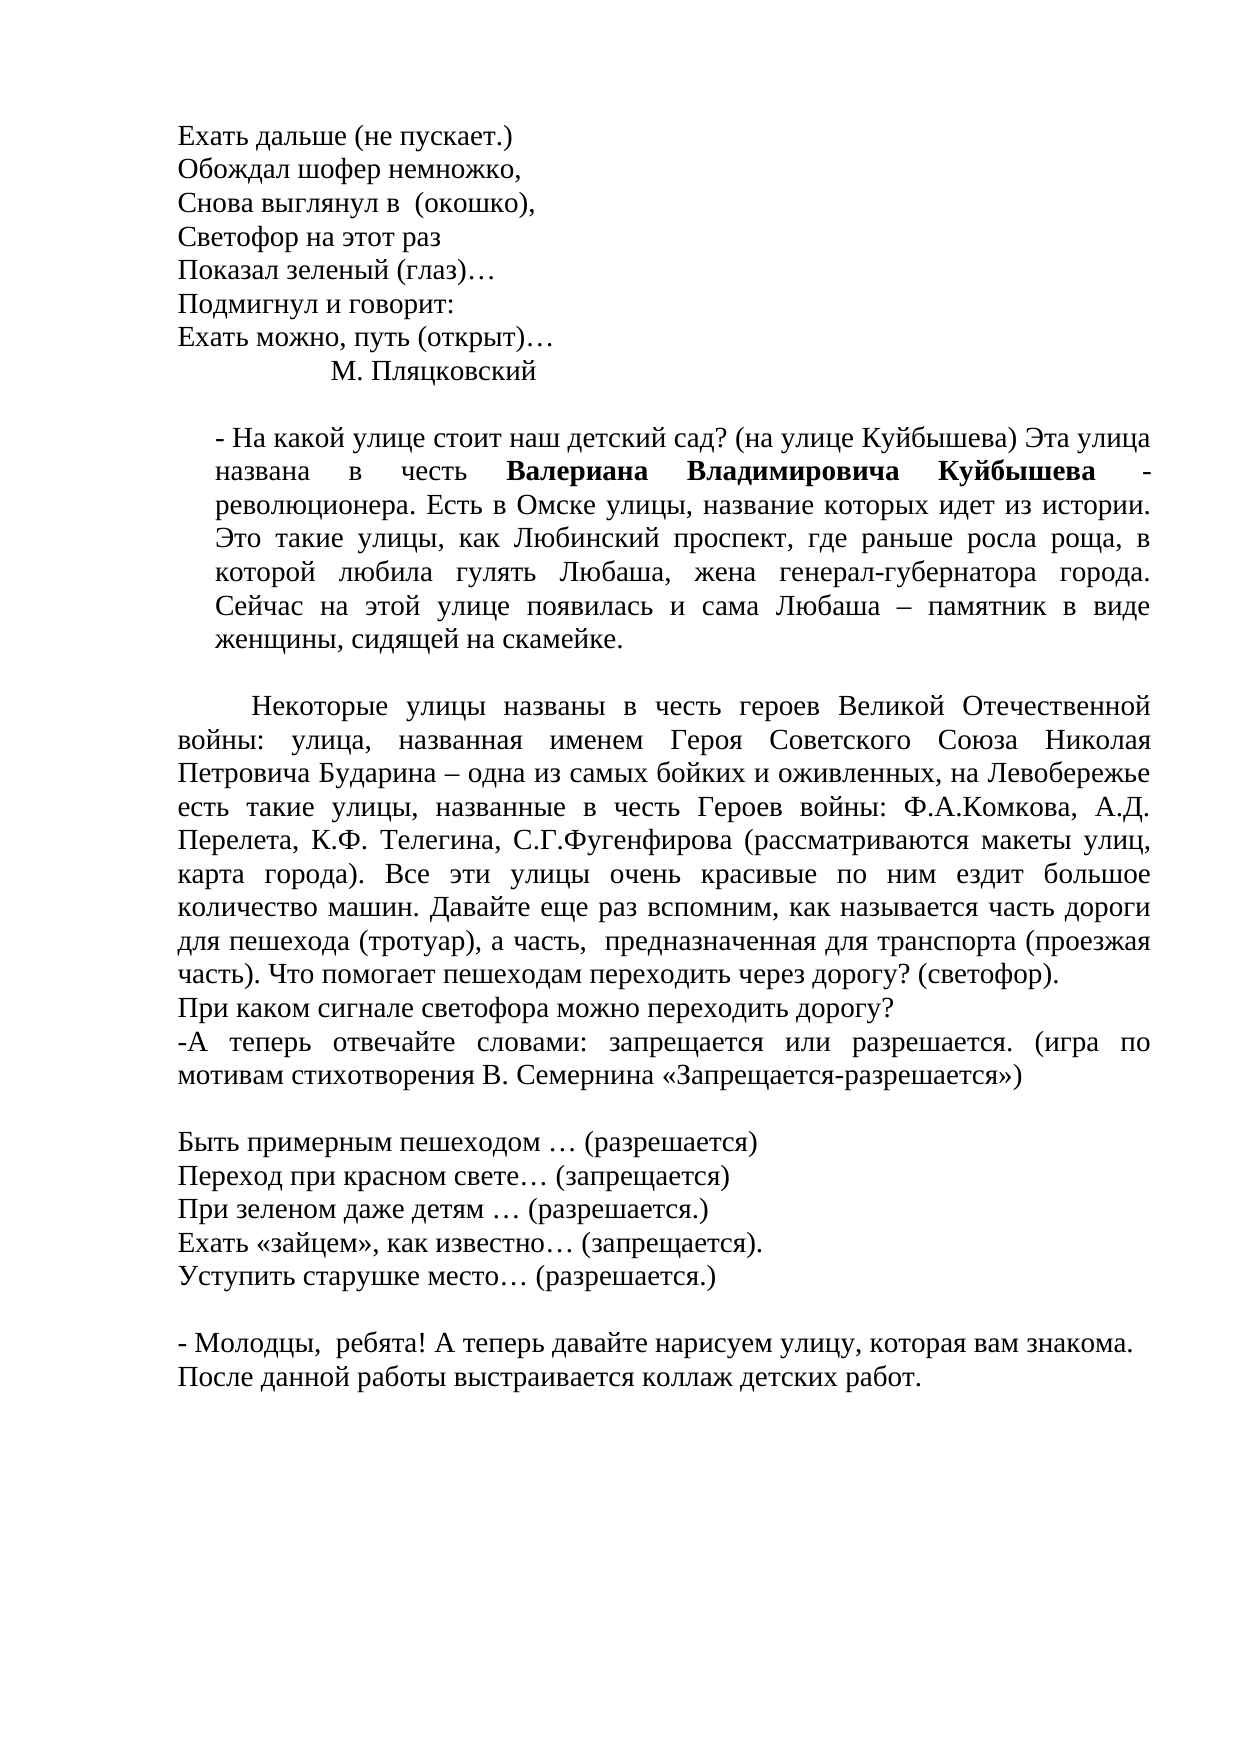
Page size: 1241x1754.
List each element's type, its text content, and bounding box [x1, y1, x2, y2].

text После данной работы выстраивается коллаж детских работ. [177, 1359, 1152, 1393]
text М. Пляцковский [177, 353, 1152, 386]
text Некоторые улицы названы в честь героев Великой Отечественной войны: улица, названная именем Героя Советского Союза Николая Петровича Бударина – одна из самых бойких и оживленных, на Левобережье есть такие улицы, названные в честь Героев войны: Ф.А.Комкова, А.Д. Перелета, К.Ф. Телегина, С.Г.Фугенфирова (рассматриваются макеты улиц, карта города). Все эти улицы очень красивые по ним ездит большое количество машин. Давайте еще раз вспомним, как называется часть дороги для пешехода (тротуар), а часть, предназначенная для транспорта (проезжая часть). Что помогает пешеходам переходить через дорогу? (светофор). [177, 688, 1152, 990]
text Быть примерным пешеходом … (разрешается) [177, 1124, 1152, 1158]
text Ехать «зайцем», как известно… (запрещается). [177, 1225, 1152, 1258]
text Снова выглянул в (окошко), [177, 185, 1152, 219]
text Обождал шофер немножко, [177, 152, 1152, 185]
text Ехать дальше (не пускает.) [177, 118, 1152, 152]
text Переход при красном свете… (запрещается) [177, 1158, 1152, 1191]
text - На какой улице стоит наш детский сад? (на улице Куйбышева) Эта улица названа в честь Валериана Владимировича Куйбышева - революционера. Есть в Омске улицы, название которых идет из истории. Это такие улицы, как Любинский проспект, где раньше росла роща, в которой любила гулять Любаша, жена генерал-губернатора города. Сейчас на этой улице появилась и сама Любаша – памятник в виде женщины, сидящей на скамейке. [215, 420, 1152, 655]
text Ехать можно, путь (открыт)… [177, 319, 1152, 353]
text -А теперь отвечайте словами: запрещается или разрешается. (игра по мотивам стихотворения В. Семернина «Запрещается-разрешается») [177, 1024, 1152, 1091]
text Уступить старушке место… (разрешается.) [177, 1258, 1152, 1292]
text Показал зеленый (глаз)… [177, 252, 1152, 286]
text Светофор на этот раз [177, 219, 1152, 252]
text - Молодцы, ребята! А теперь давайте нарисуем улицу, которая вам знакома. [177, 1326, 1152, 1359]
text Подмигнул и говорит: [177, 286, 1152, 319]
text При каком сигнале светофора можно переходить дорогу? [177, 990, 1152, 1024]
text При зеленом даже детям … (разрешается.) [177, 1191, 1152, 1225]
